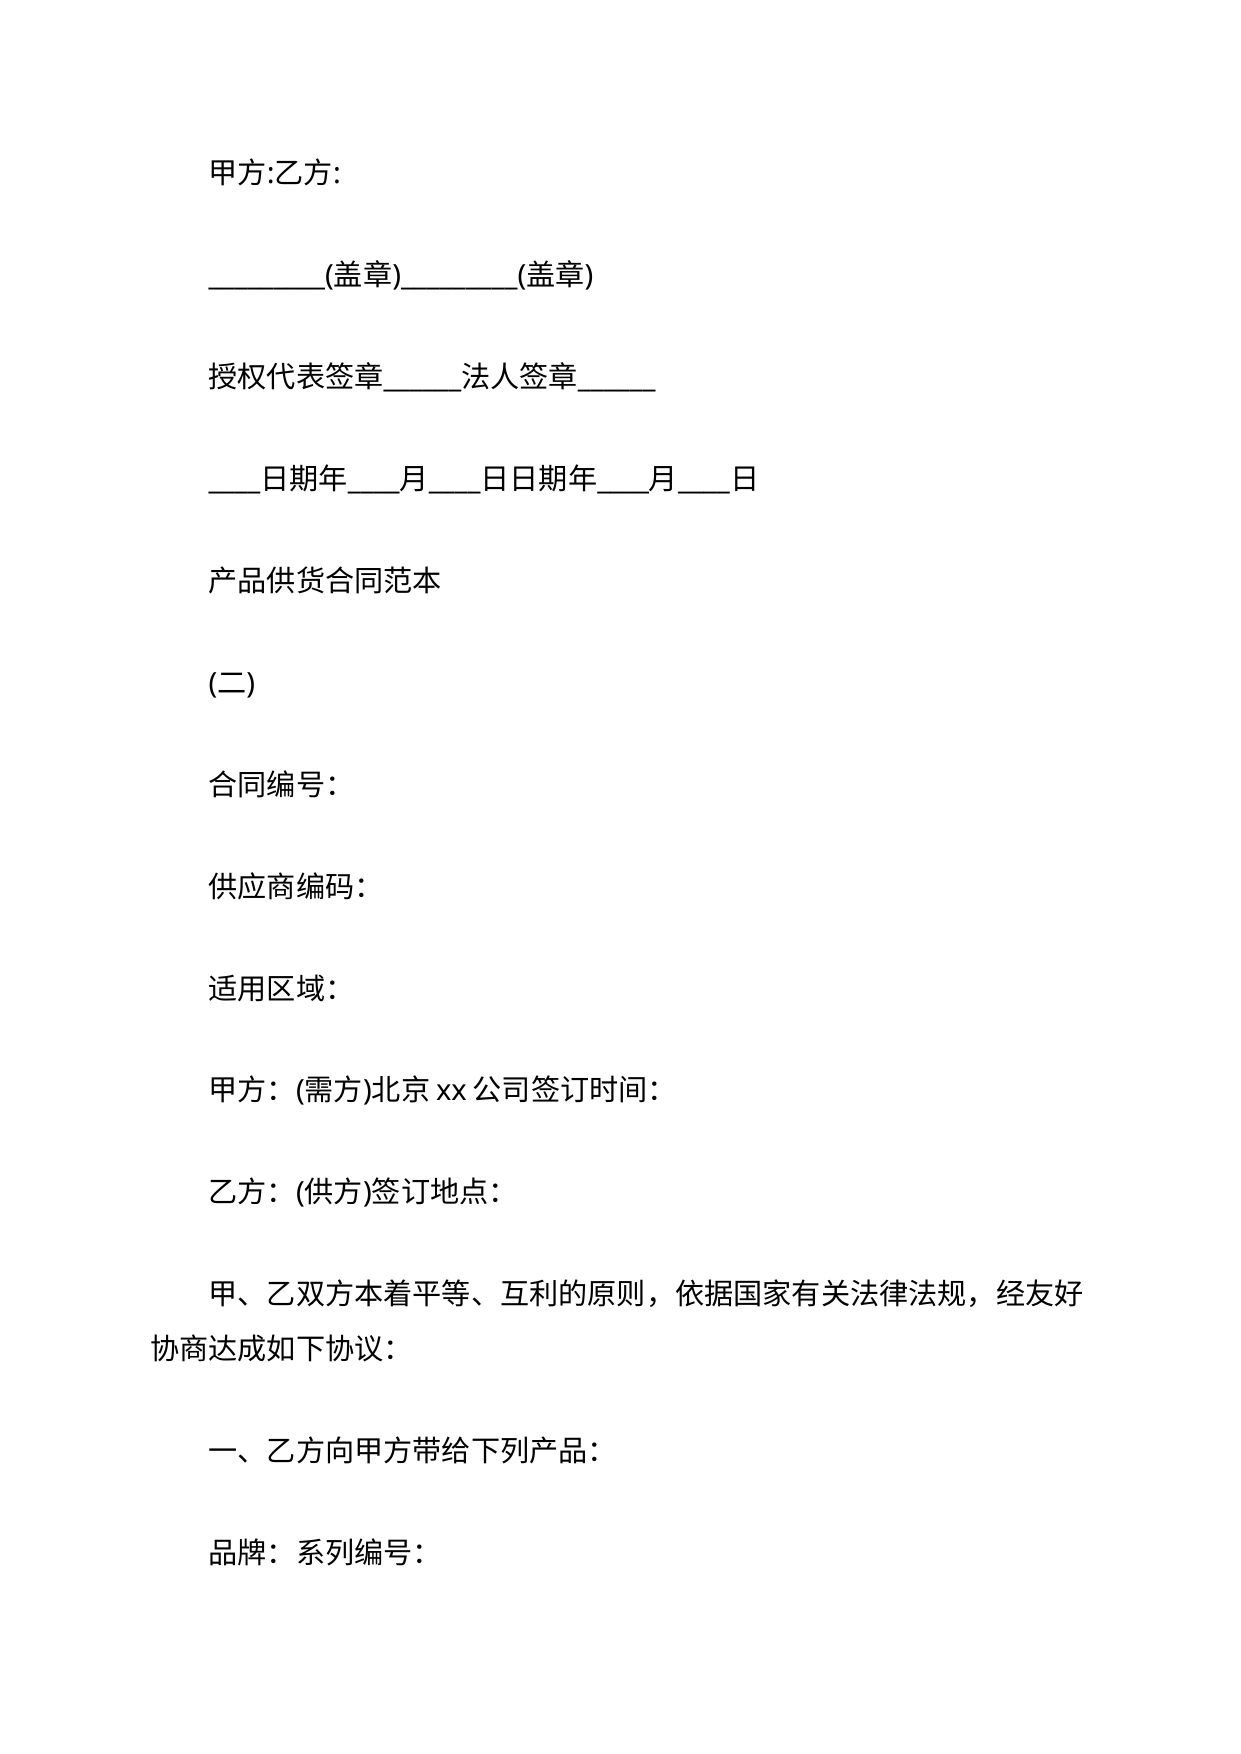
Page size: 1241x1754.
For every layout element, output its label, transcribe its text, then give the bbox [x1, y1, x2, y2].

text _________(盖章)_________(盖章) [150, 252, 1090, 294]
text 合同编号： [150, 762, 1090, 804]
text 产品供货合同范本 [150, 558, 1090, 600]
text 甲方：(需方)北京xx公司签订时间： [150, 1067, 1090, 1109]
text 授权代表签章______法人签章______ [150, 354, 1090, 396]
text 适用区域： [150, 965, 1090, 1007]
text (二) [150, 660, 1090, 702]
text 品牌：系列编号： [150, 1529, 1090, 1572]
text 供应商编码： [150, 863, 1090, 906]
text 一、乙方向甲方带给下列产品： [150, 1428, 1090, 1470]
text 甲方:乙方: [150, 150, 1090, 192]
text ____日期年____月____日日期年____月____日 [150, 456, 1090, 498]
text 甲、乙双方本着平等、互利的原则，依据国家有关法律法规，经友好协商达成如下协议： [150, 1271, 1090, 1368]
text 乙方：(供方)签订地点： [150, 1169, 1090, 1211]
